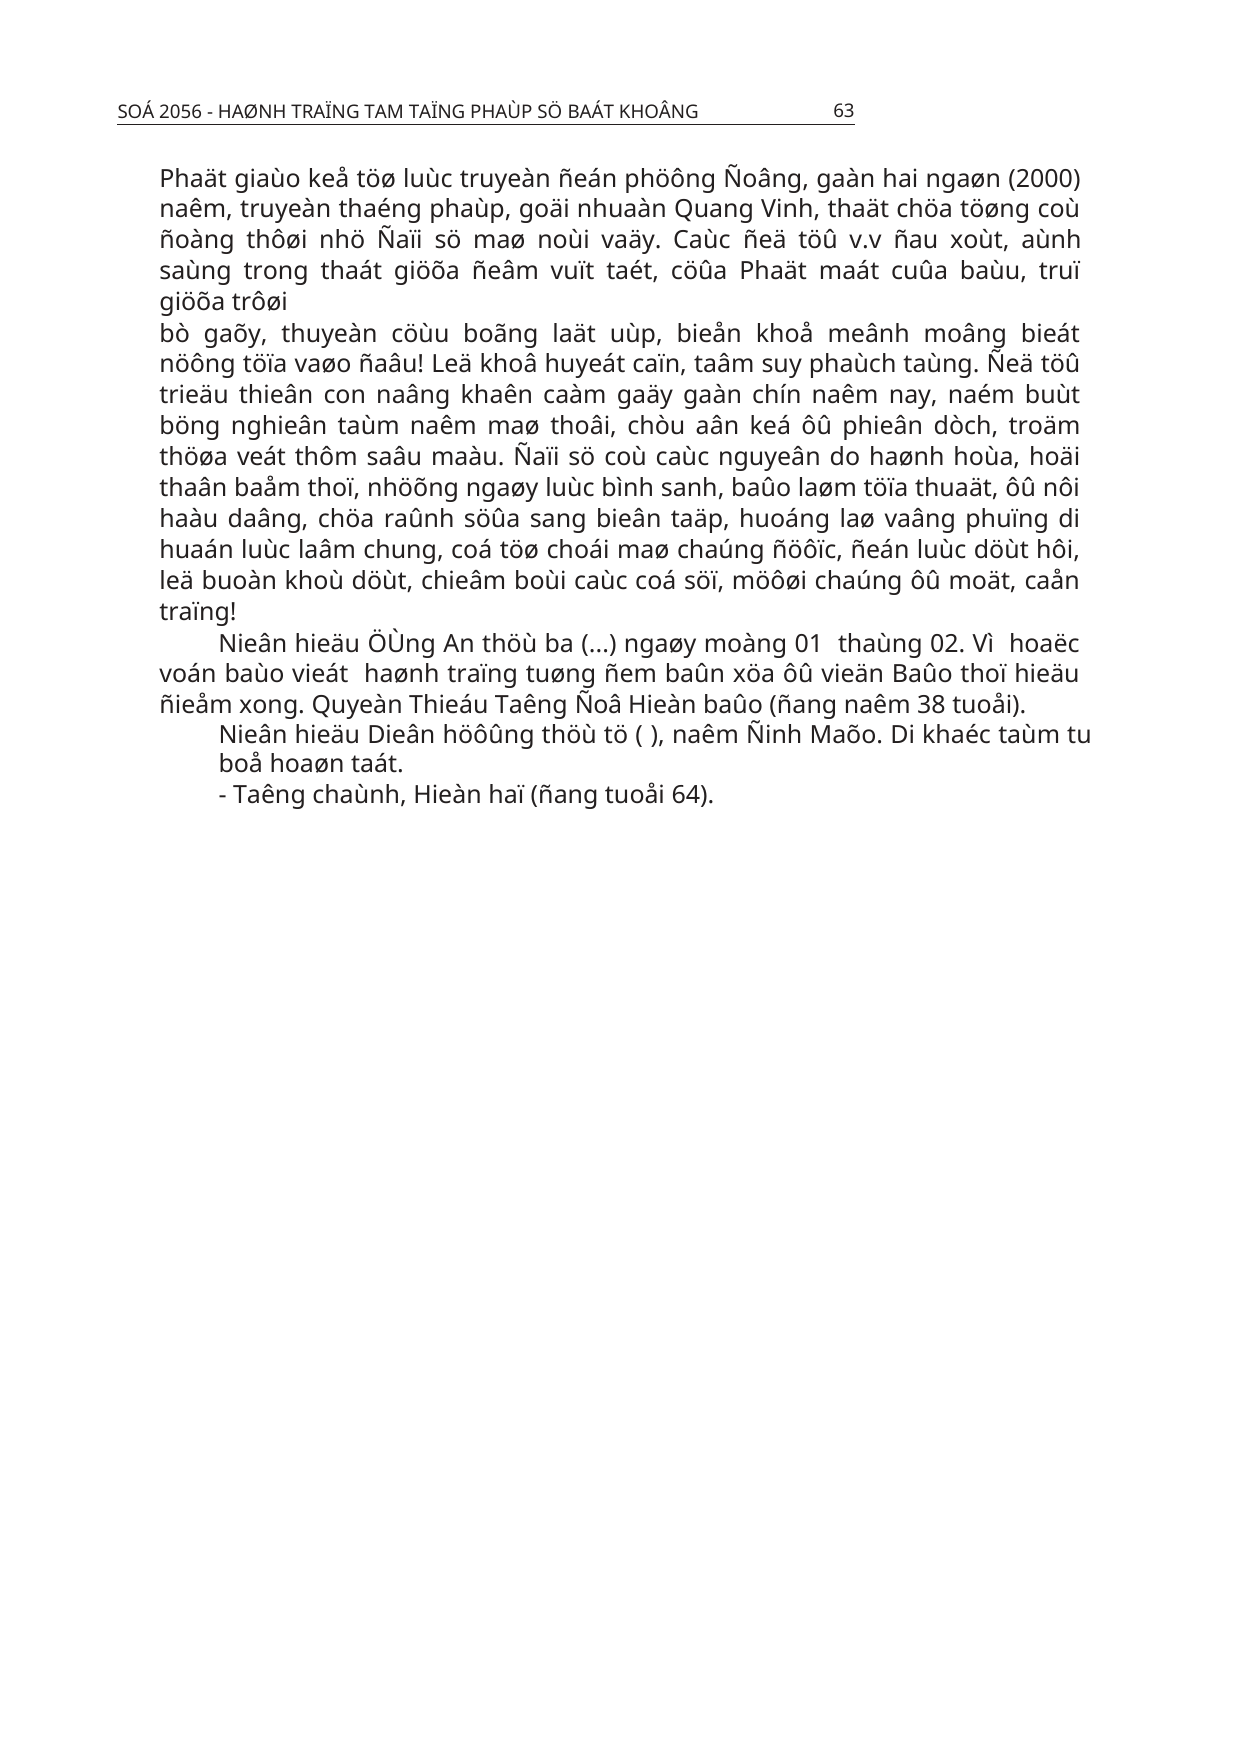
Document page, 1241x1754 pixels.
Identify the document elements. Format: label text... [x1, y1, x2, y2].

text bò gaõy, thuyeàn cöùu boãng laät uùp, bieån khoå meânh moâng bieát nöông töïa vaøo ñaâu! Leä khoâ huyeát caïn, taâm suy phaùch taùng. Ñeä töû trieäu thieân con naâng khaên caàm gaäy gaàn chín naêm nay, naém buùt böng nghieân taùm naêm maø thoâi, chòu aân keá ôû phieân dòch, troäm thöøa veát thôm saâu maàu. Ñaïi sö coù caùc nguyeân do haønh hoùa, hoäi thaân baåm thoï, nhöõng ngaøy luùc bình sanh, baûo laøm töïa thuaät, ôû nôi haàu daâng, chöa raûnh söûa sang bieân taäp, huoáng laø vaâng phuïng di huaán luùc laâm chung, coá töø choái maø chaúng ñöôïc, ñeán luùc döùt hôi, leä buoàn khoù döùt, chieâm boùi caùc coá söï, möôøi chaúng ôû moät, caån traïng! [159, 317, 1081, 628]
text - Taêng chaùnh, Hieàn haï (ñang tuoåi 64). [218, 779, 1092, 810]
text Phaät giaùo keå töø luùc truyeàn ñeán phöông Ñoâng, gaàn hai ngaøn (2000) naêm, truyeàn thaéng phaùp, goäi nhuaàn Quang Vinh, thaät chöa töøng coù ñoàng thôøi nhö Ñaïi sö maø noùi vaäy. Caùc ñeä töû v.v ñau xoùt, aùnh saùng trong thaát giöõa ñeâm vuït taét, cöûa Phaät maát cuûa baùu, truï giöõa trôøi [159, 162, 1082, 317]
text SOÁ 2056 - HAØNH TRAÏNG TAM TAÏNG PHAÙP SÖ BAÁT KHOÂNG 63 [117, 97, 1092, 124]
text Nieân hieäu Dieân höôûng thöù tö ( ), naêm Ñinh Maõo. Di khaéc taùm tu boå hoaøn taát. [218, 721, 1092, 779]
text Nieân hieäu ÖÙng An thöù ba (...) ngaøy moàng 01 thaùng 02. Vì hoaëc voán baùo vieát haønh traïng tuøng ñem baûn xöa ôû vieän Baûo thoï hieäu ñieåm xong. Quyeàn Thieáu Taêng Ñoâ Hieàn baûo (ñang naêm 38 tuoåi). [159, 628, 1081, 721]
